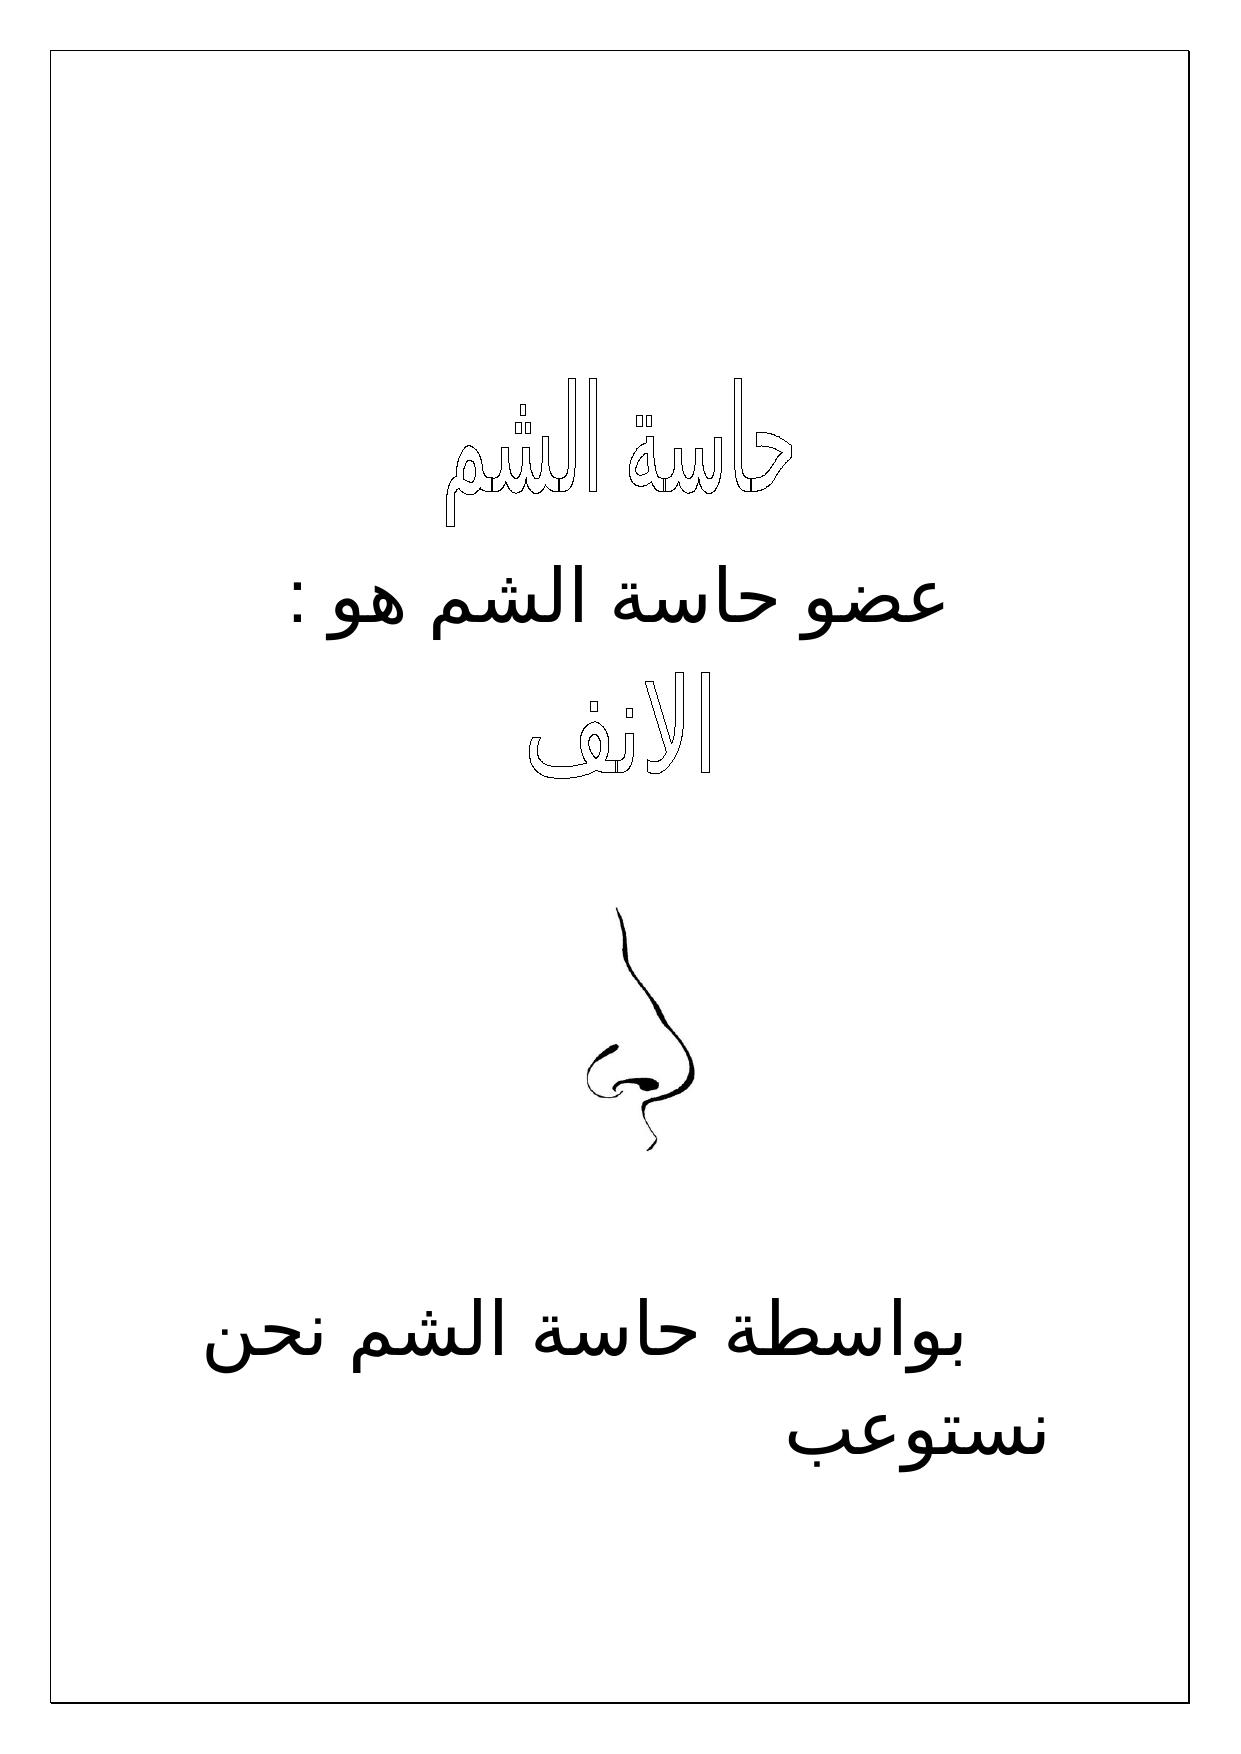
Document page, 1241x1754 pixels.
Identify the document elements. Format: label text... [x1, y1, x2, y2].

text عضو حاسة الشم هو : [187, 552, 1052, 638]
text بواسطة حاسة الشم نحن نستوعب [187, 1285, 1052, 1471]
picture [585, 906, 695, 1152]
